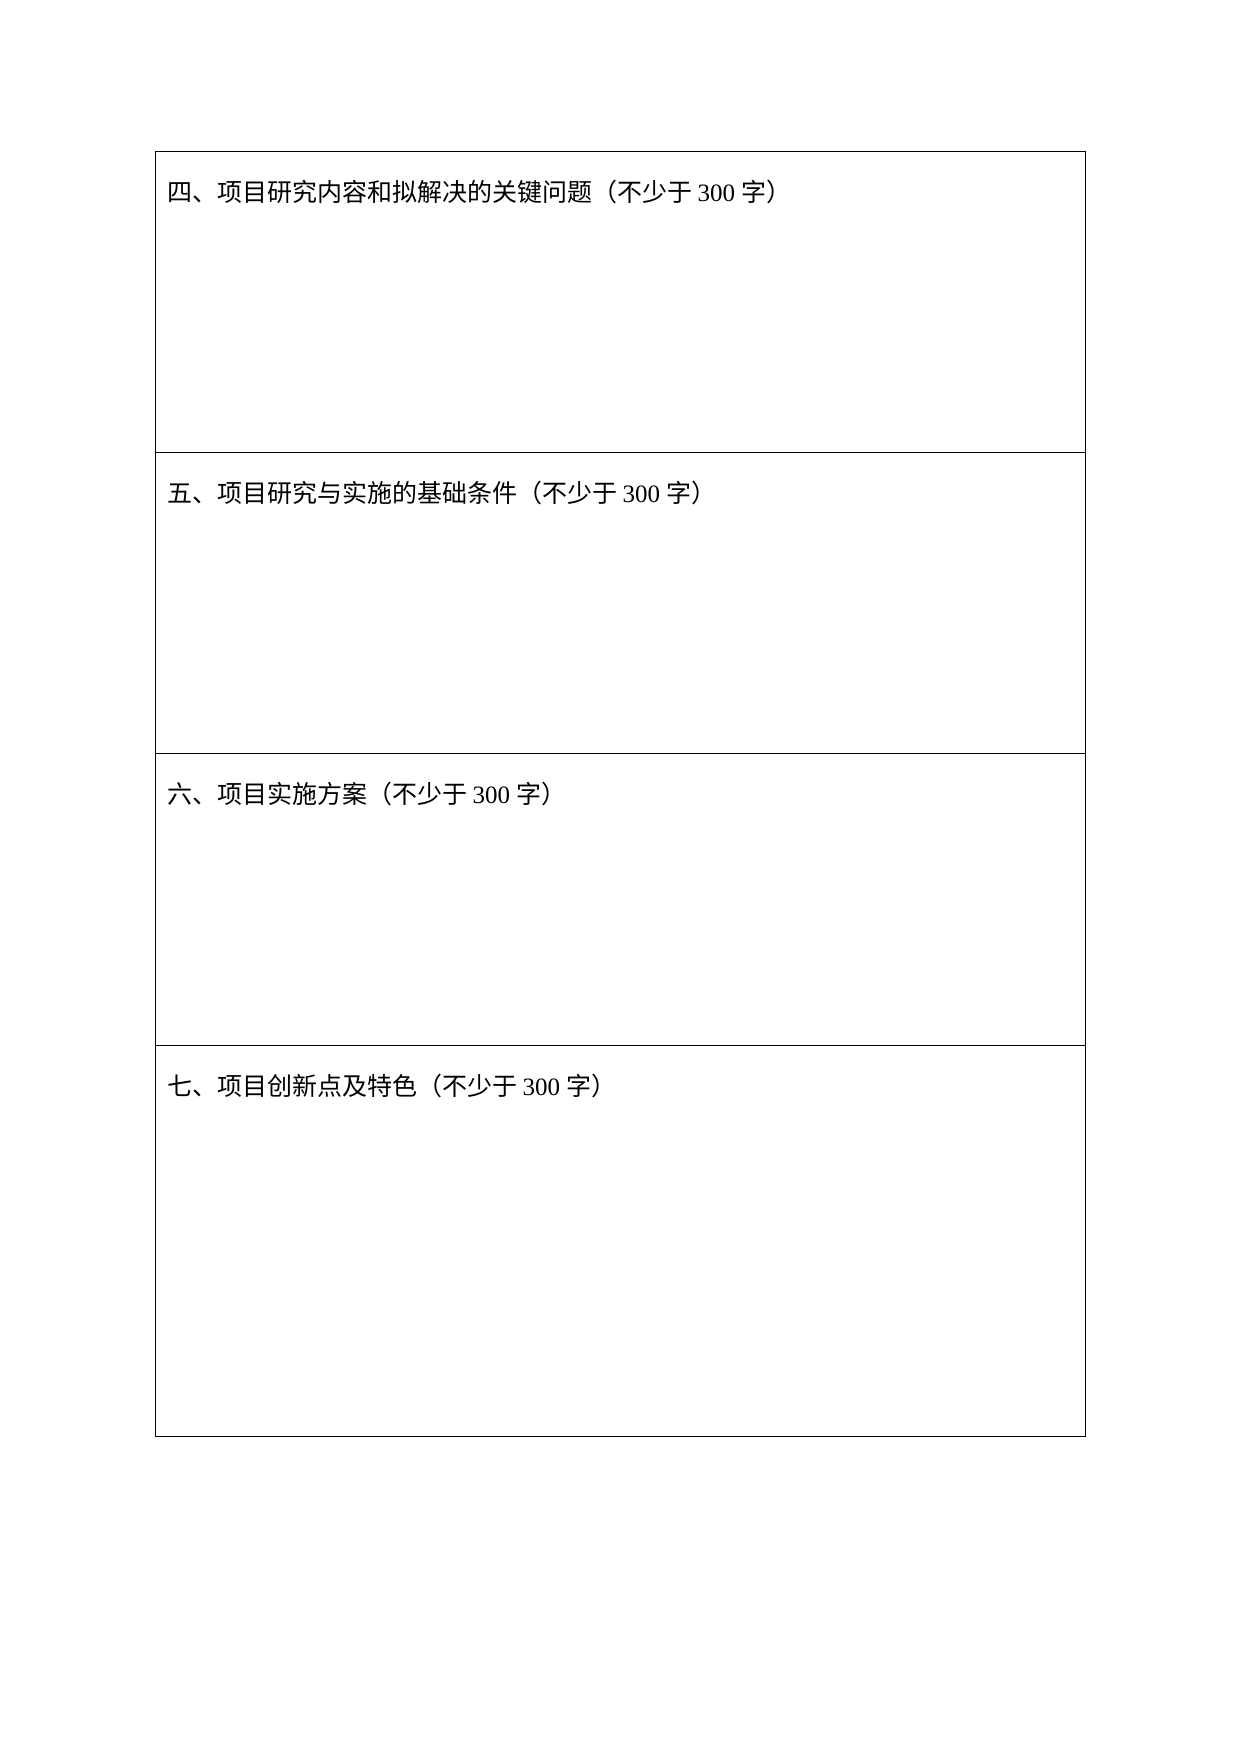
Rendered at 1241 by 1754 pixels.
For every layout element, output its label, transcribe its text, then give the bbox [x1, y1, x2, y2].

table_cell 六、项目实施方案（不少于 300 字） [156, 754, 1085, 1045]
table_cell 七、项目创新点及特色（不少于 300 字） [156, 1046, 1085, 1436]
table_header 四、项目研究内容和拟解决的关键问题（不少于 300 字） [156, 152, 1085, 452]
table_cell 五、项目研究与实施的基础条件（不少于 300 字） [156, 453, 1085, 753]
